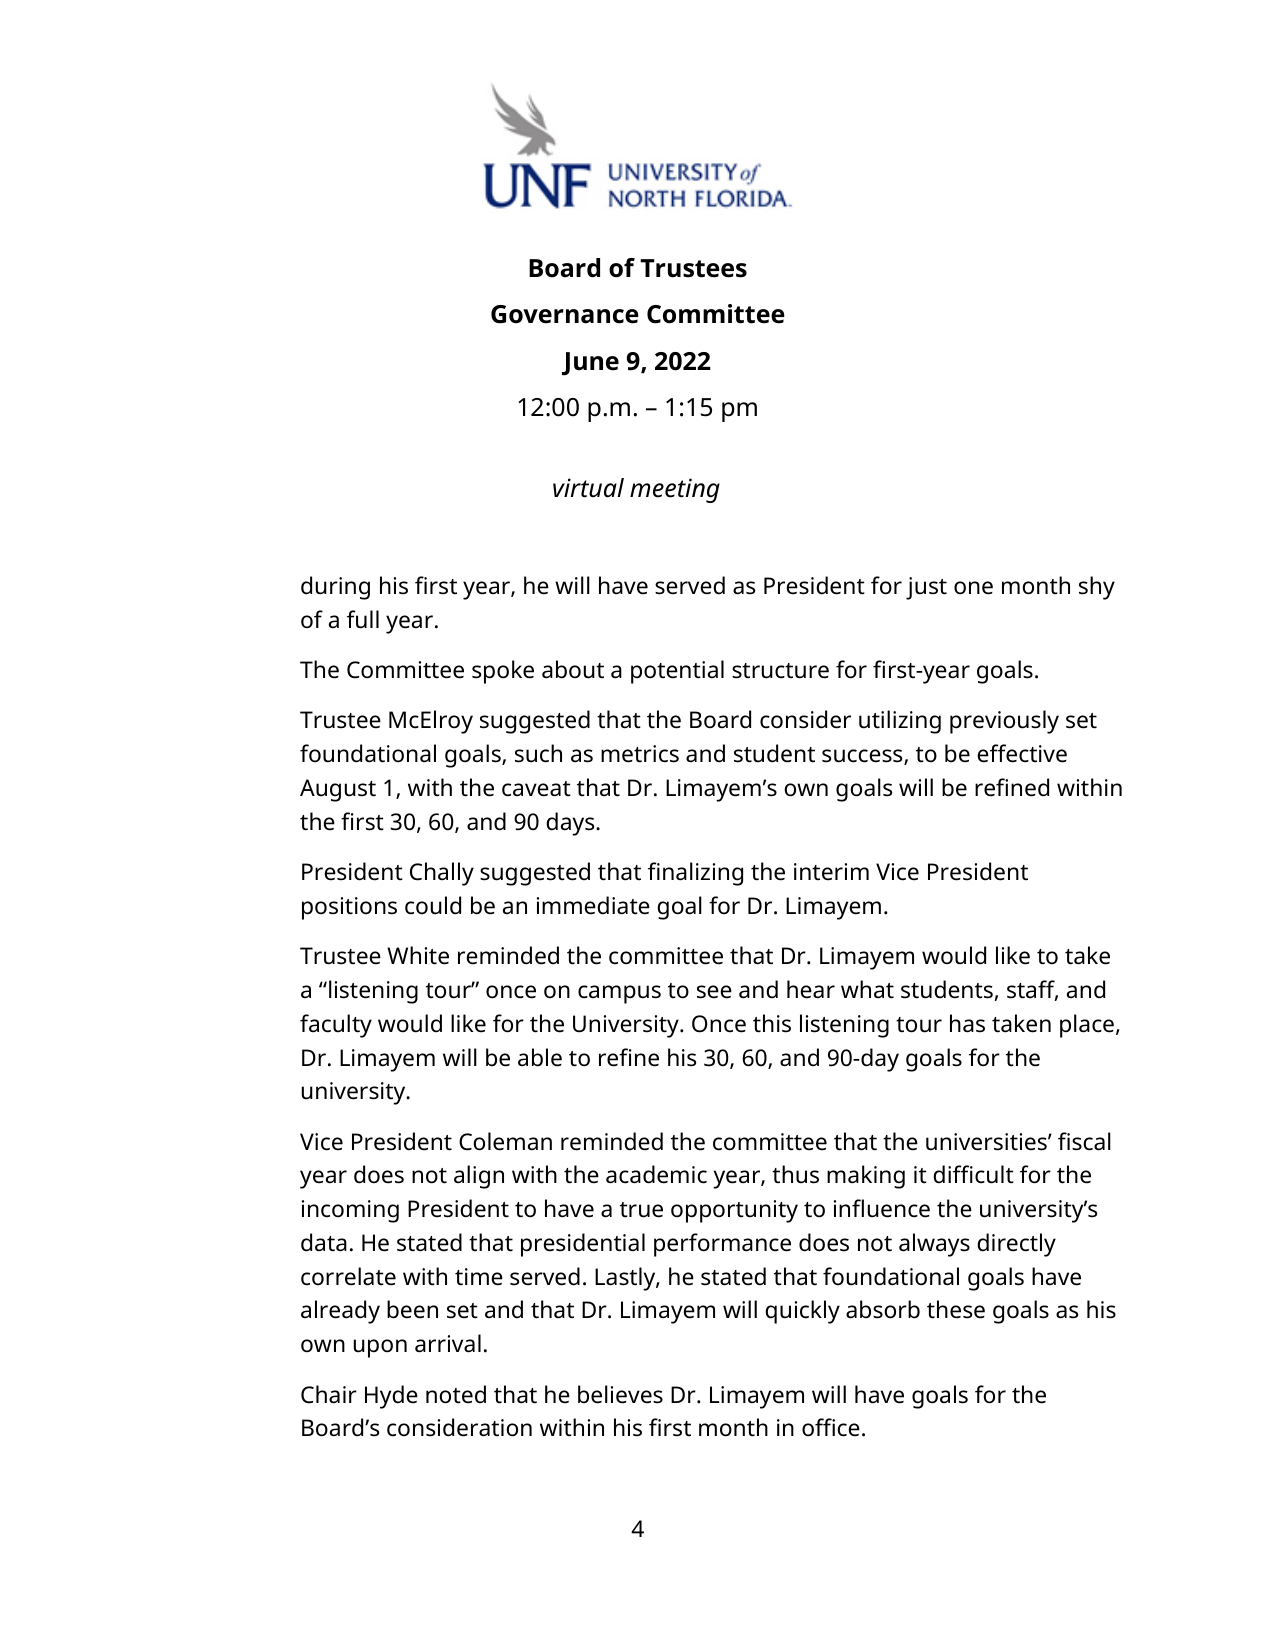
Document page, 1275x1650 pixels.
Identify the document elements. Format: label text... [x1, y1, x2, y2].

text Trustee McElroy suggested that the Board consider utilizing previously set foundational goals, such as metrics and student success, to be effective August 1, with the caveat that Dr. Limayem’s own goals will be refined within the first 30, 60, and 90 days. [300, 704, 1125, 837]
picture [468, 75, 807, 219]
text The Committee spoke about a potential structure for first-year goals. [300, 654, 1125, 685]
text Trustee White reminded the committee that Dr. Limayem would like to take a “listening tour” once on campus to see and hear what students, staff, and faculty would like for the University. Once this listening tour has taken place, Dr. Limayem will be able to refine his 30, 60, and 90-day goals for the university. [300, 940, 1125, 1107]
text Vice President Coleman reminded the committee that the universities’ fiscal year does not align with the academic year, thus making it difficult for the incoming President to have a true opportunity to influence the university’s data. He stated that presidential performance does not always directly correlate with time served. Lastly, he stated that foundational goals have already been set and that Dr. Limayem will quickly absorb these goals as his own upon arrival. [300, 1126, 1125, 1359]
text President Chally suggested that finalizing the interim Vice President positions could be an immediate goal for Dr. Limayem. [300, 856, 1125, 921]
text Trustee Korman Shelton commented that with an August 1 employment start date, the first contract year (August 1, 2022 – June 30, 2023) is less than a full year. She asked whether it was customary to adjust the potential incentive pool that can be earned based on this. She clarified that she was not advocating for this, just seeking information concerning what is customary or standard with new presidents. Vice President Stone noted that during the first year of service, it is not uncommon for a new president to serve for less than a full year and still be eligible for the full amount of the incentive compensation pool, based on performance. In Dr. Limayem’s case, during his first year, he will have served as President for just one month shy of a full year. [300, 570, 1125, 635]
text Chair Hyde noted that he believes Dr. Limayem will have goals for the Board’s consideration within his first month in office. [300, 1379, 1125, 1444]
